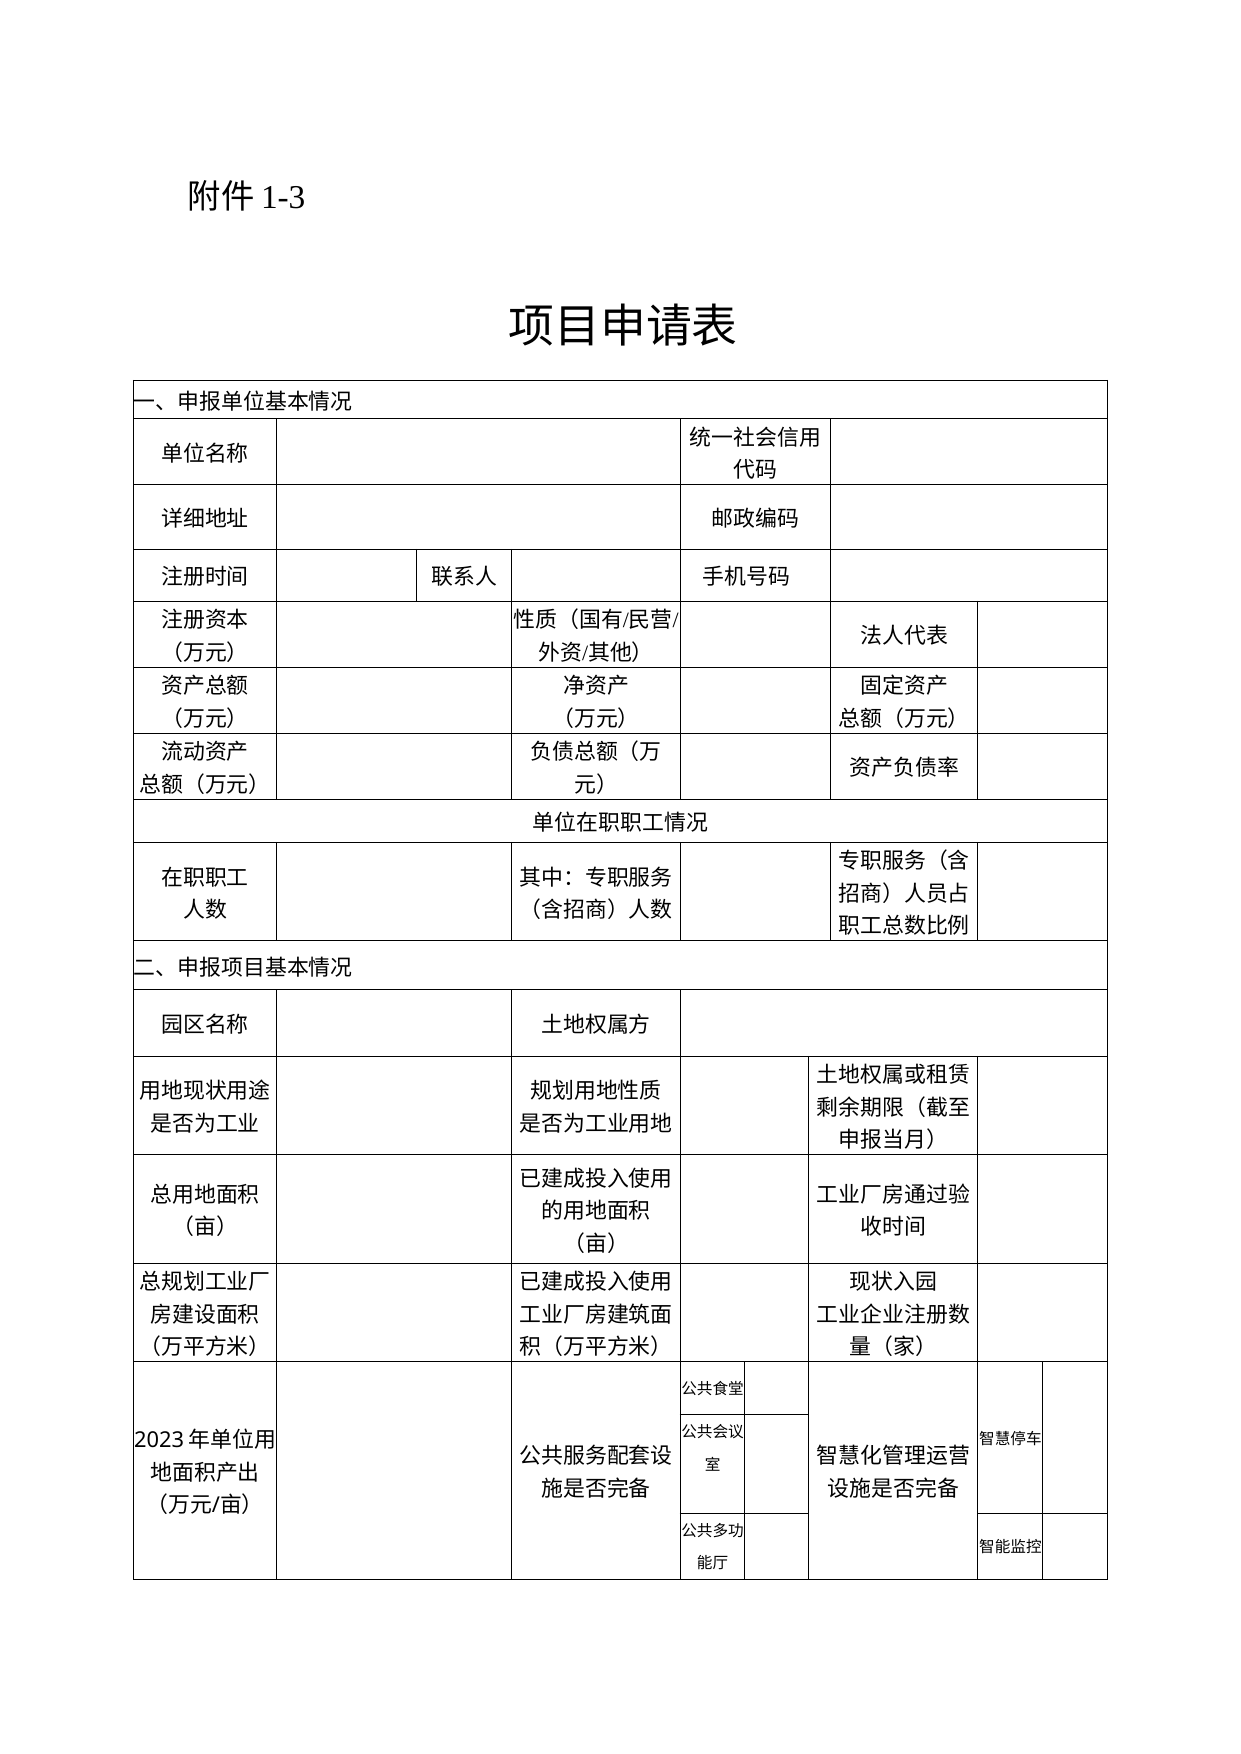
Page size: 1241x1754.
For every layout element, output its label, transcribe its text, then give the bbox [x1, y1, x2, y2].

table_cell 用地现状用途是否为工业 [134, 1057, 276, 1154]
table_cell 公共服务配套设施是否完备 [512, 1362, 680, 1578]
table_cell 土地权属或租赁剩余期限（截至申报当月） [809, 1057, 977, 1154]
table_cell 性质（国有/民营/外资/其他） [512, 602, 680, 667]
table_cell [978, 1057, 1107, 1154]
table_cell 已建成投入使用工业厂房建筑面积（万平方米） [512, 1264, 680, 1361]
table_cell [681, 1057, 808, 1154]
table_cell 园区名称 [134, 990, 276, 1056]
table_cell [277, 843, 511, 940]
table_cell [1043, 1514, 1107, 1578]
table_cell 单位在职职工情况 [134, 800, 1107, 842]
table_cell 邮政编码 [681, 485, 830, 549]
table_cell [277, 550, 416, 601]
table_cell [745, 1514, 808, 1578]
table_cell [681, 1264, 808, 1361]
table_cell [978, 602, 1107, 667]
table_cell 2023年单位用地面积产出（万元/亩） [134, 1362, 276, 1578]
table_cell [277, 1155, 511, 1263]
table_cell 固定资产 总额（万元） [831, 668, 977, 733]
table_cell [978, 1264, 1107, 1361]
table_cell [978, 1155, 1107, 1263]
table_cell [745, 1415, 808, 1512]
table_cell 净资产 （万元） [512, 668, 680, 733]
table_cell [681, 1155, 808, 1263]
table_cell 已建成投入使用的用地面积（亩） [512, 1155, 680, 1263]
table_cell 资产总额 （万元） [134, 668, 276, 733]
table_cell [681, 602, 830, 667]
table_cell [681, 843, 830, 940]
table_cell 智慧停车 [978, 1362, 1042, 1512]
table_cell 流动资产 总额（万元） [134, 734, 276, 799]
table_header 一、申报单位基本情况 [134, 381, 1107, 418]
table_cell [277, 1362, 511, 1578]
table_cell 总用地面积（亩） [134, 1155, 276, 1263]
table_cell 法人代表 [831, 602, 977, 667]
table_cell [277, 419, 680, 484]
table_cell 注册资本 （万元） [134, 602, 276, 667]
table_cell 单位名称 [134, 419, 276, 484]
table_cell 详细地址 [134, 485, 276, 549]
text 项目申请表 [187, 292, 1053, 354]
table_cell 公共多功能厅 [681, 1514, 744, 1578]
table_cell [277, 990, 511, 1056]
table_cell [1043, 1362, 1107, 1512]
table_cell 二、申报项目基本情况 [134, 941, 1107, 989]
table_cell [831, 550, 1107, 601]
table_cell [831, 419, 1107, 484]
table_cell [277, 734, 511, 799]
table_cell [277, 485, 680, 549]
table_cell 总规划工业厂房建设面积（万平方米） [134, 1264, 276, 1361]
table_cell [978, 843, 1107, 940]
table_cell 手机号码 [681, 550, 830, 601]
table_cell 专职服务（含招商）人员占职工总数比例 [831, 843, 977, 940]
table_cell 现状入园 工业企业注册数量（家） [809, 1264, 977, 1361]
table_cell 智慧化管理运营设施是否完备 [809, 1362, 977, 1578]
table_cell [681, 990, 1107, 1056]
table_cell 联系人 [417, 550, 511, 601]
table_cell [277, 1057, 511, 1154]
table_cell 资产负债率 [831, 734, 977, 799]
table_cell [277, 602, 511, 667]
table_cell [978, 668, 1107, 733]
table_cell [512, 550, 680, 601]
table_cell 公共食堂 [681, 1362, 744, 1414]
table_cell [681, 668, 830, 733]
table_cell 工业厂房通过验收时间 [809, 1155, 977, 1263]
table_cell [277, 1264, 511, 1361]
table_cell 规划用地性质 是否为工业用地 [512, 1057, 680, 1154]
table_cell 智能监控 [978, 1514, 1042, 1578]
table_cell 其中：专职服务（含招商）人数 [512, 843, 680, 940]
table_cell [681, 734, 830, 799]
table_cell [831, 485, 1107, 549]
table_cell 土地权属方 [512, 990, 680, 1056]
table_cell 在职职工 人数 [134, 843, 276, 940]
table_cell 公共会议室 [681, 1415, 744, 1512]
table_cell 统一社会信用代码 [681, 419, 830, 484]
text 附件1-3 [187, 162, 1053, 227]
table_cell [745, 1362, 808, 1414]
table_cell 负债总额（万元） [512, 734, 680, 799]
table_cell [277, 668, 511, 733]
table_cell [978, 734, 1107, 799]
table_cell 注册时间 [134, 550, 276, 601]
